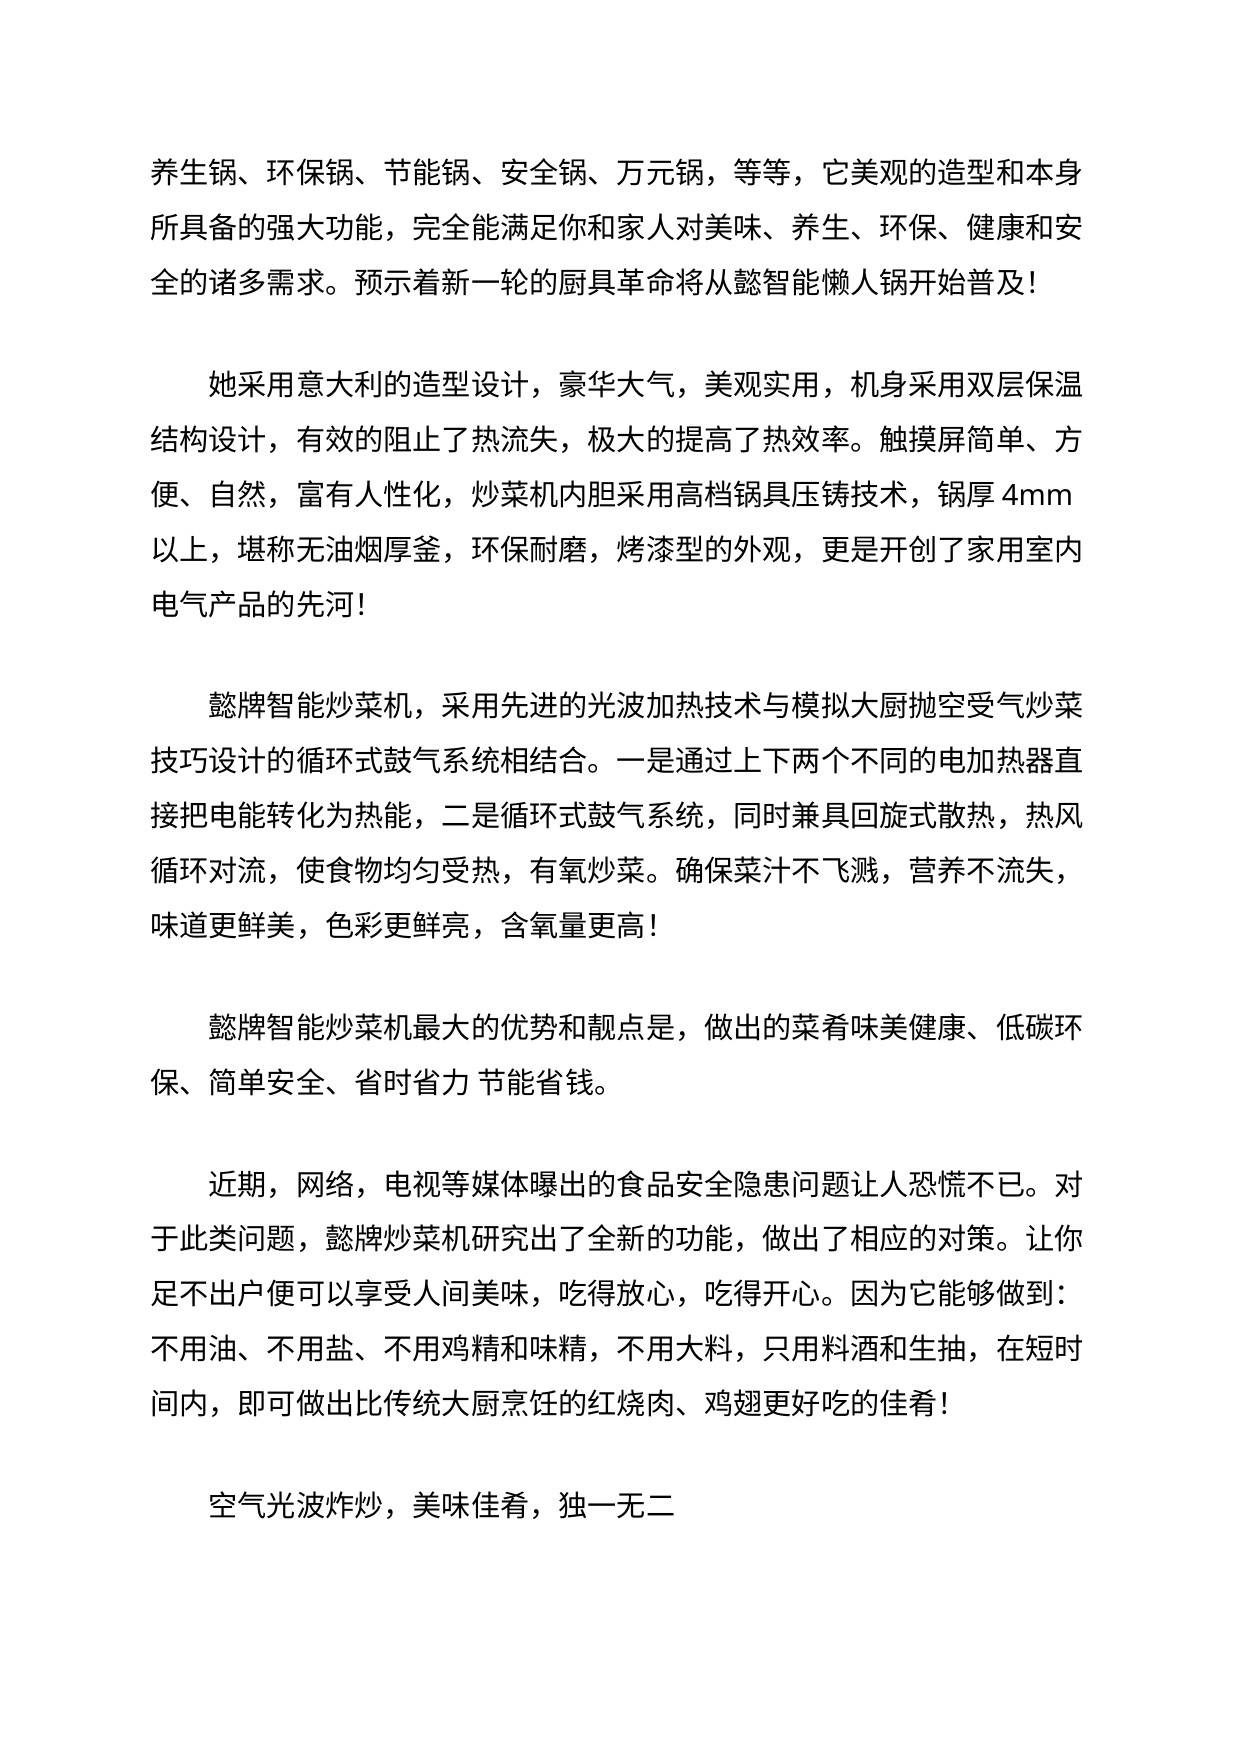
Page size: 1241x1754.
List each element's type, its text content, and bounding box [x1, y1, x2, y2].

text 懿牌智能炒菜机，采用先进的光波加热技术与模拟大厨抛空受气炒菜技巧设计的循环式鼓气系统相结合。一是通过上下两个不同的电加热器直接把电能转化为热能，二是循环式鼓气系统，同时兼具回旋式散热，热风循环对流，使食物均匀受热，有氧炒菜。确保菜汁不飞溅，营养不流失，味道更鲜美，色彩更鲜亮，含氧量更高！ [150, 683, 1090, 945]
text 近期，网络，电视等媒体曝出的食品安全隐患问题让人恐慌不已。对于此类问题，懿牌炒菜机研究出了全新的功能，做出了相应的对策。让你足不出户便可以享受人间美味，吃得放心，吃得开心。因为它能够做到：不用油、不用盐、不用鸡精和味精，不用大料，只用料酒和生抽，在短时间内，即可做出比传统大厨烹饪的红烧肉、鸡翅更好吃的佳肴！ [150, 1161, 1090, 1423]
text 她采用意大利的造型设计，豪华大气，美观实用，机身采用双层保温结构设计，有效的阻止了热流失，极大的提高了热效率。触摸屏简单、方便、自然，富有人性化，炒菜机内胆采用高档锅具压铸技术，锅厚4mm以上，堪称无油烟厚釜，环保耐磨，烤漆型的外观，更是开创了家用室内电气产品的先河！ [150, 362, 1090, 623]
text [150, 150, 1090, 302]
text 空气光波炸炒，美味佳肴，独一无二 [150, 1482, 1090, 1525]
text 懿牌智能炒菜机最大的优势和靓点是，做出的菜肴味美健康、低碳环保、简单安全、省时省力 节能省钱。 [150, 1004, 1090, 1102]
